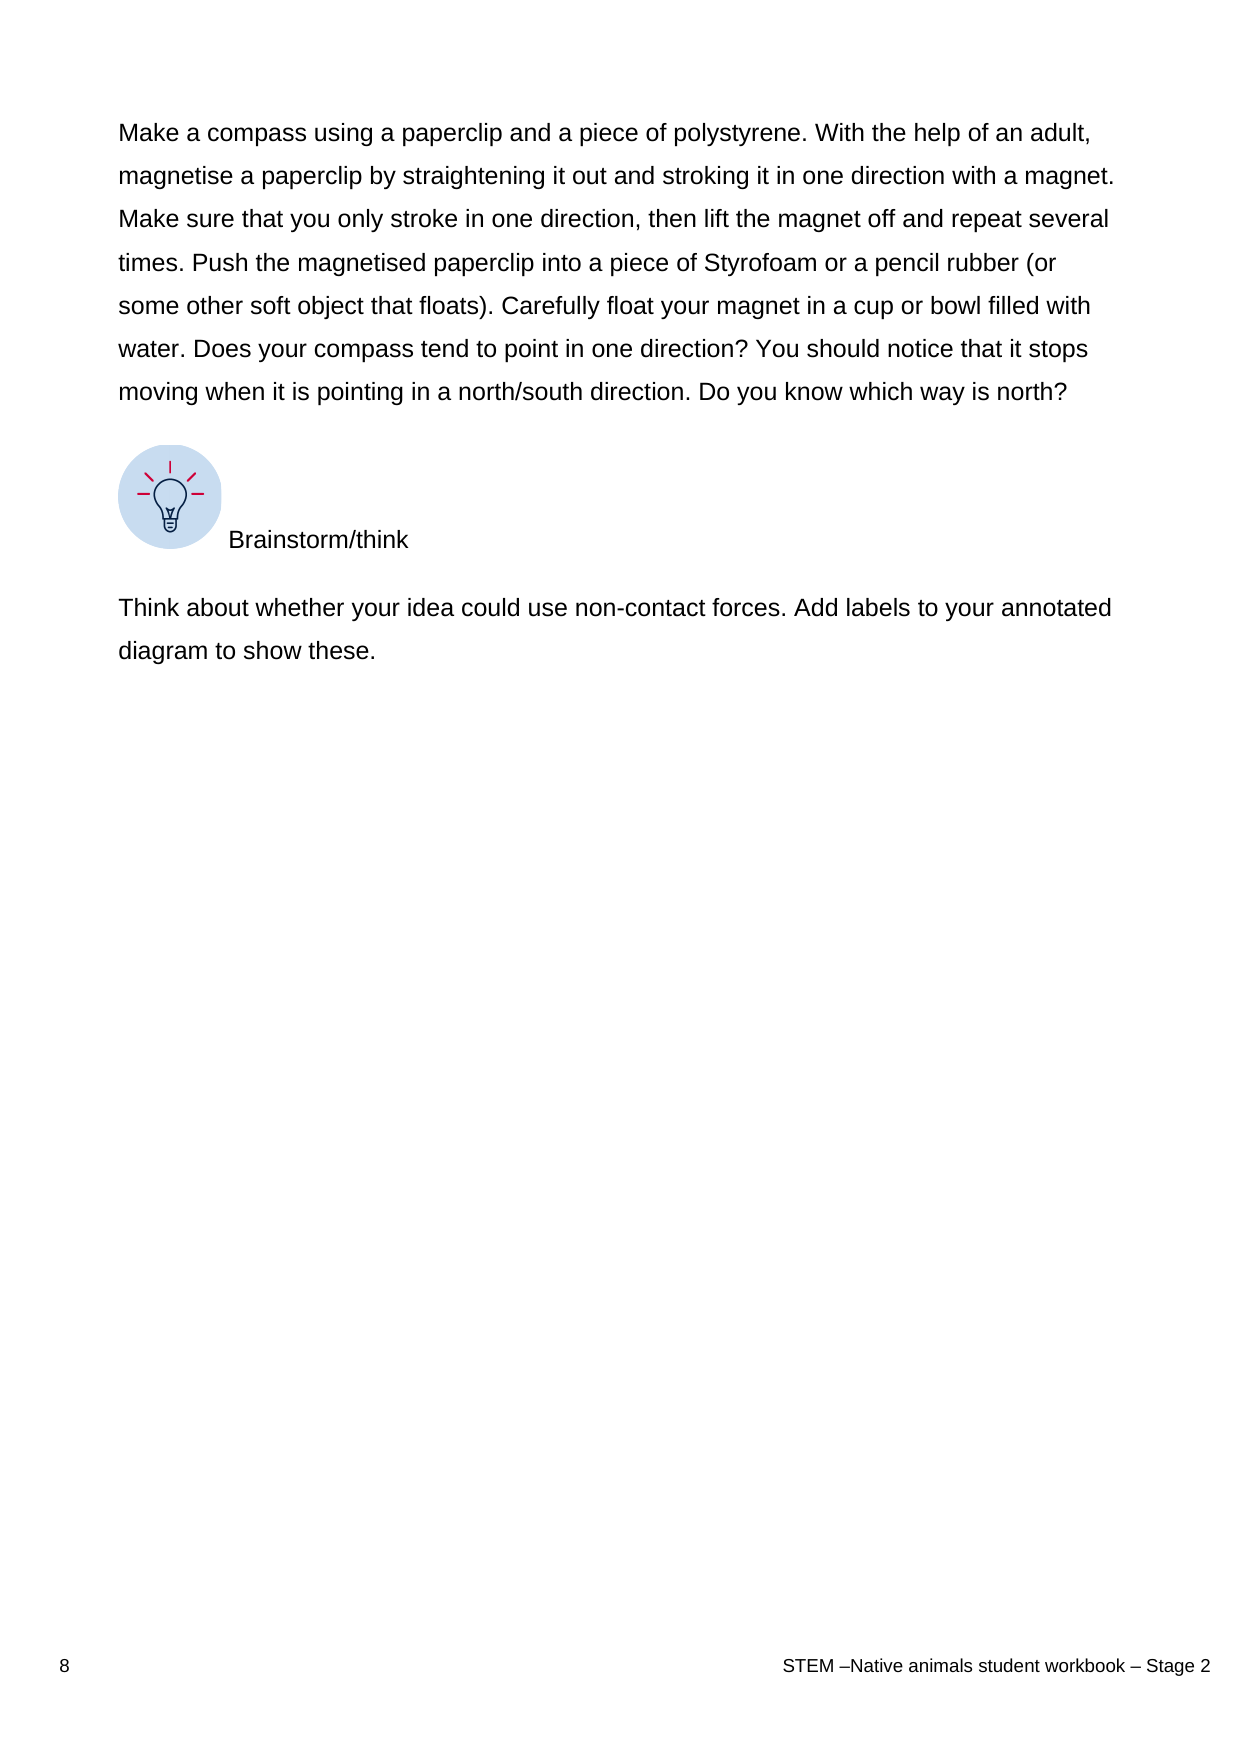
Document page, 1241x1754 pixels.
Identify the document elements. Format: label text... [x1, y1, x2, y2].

text Brainstorm/think [118, 445, 1122, 553]
text Think about whether your idea could use non-contact forces. Add labels to your annotated diagram to show these. [118, 593, 1122, 665]
picture [118, 445, 222, 549]
text Make a compass using a paperclip and a piece of polystyrene. With the help of an adult, magnetise a paperclip by straightening it out and stroking it in one direction with a magnet. Make sure that you only stroke in one direction, then lift the magnet off and repeat several times. Push the magnetised paperclip into a piece of Styrofoam or a pencil rubber (or some other soft object that floats). Carefully float your magnet in a cup or bowl filled with water. Does your compass tend to point in one direction? You should notice that it stops moving when it is pointing in a north/south direction. Do you know which way is north? [118, 118, 1122, 406]
